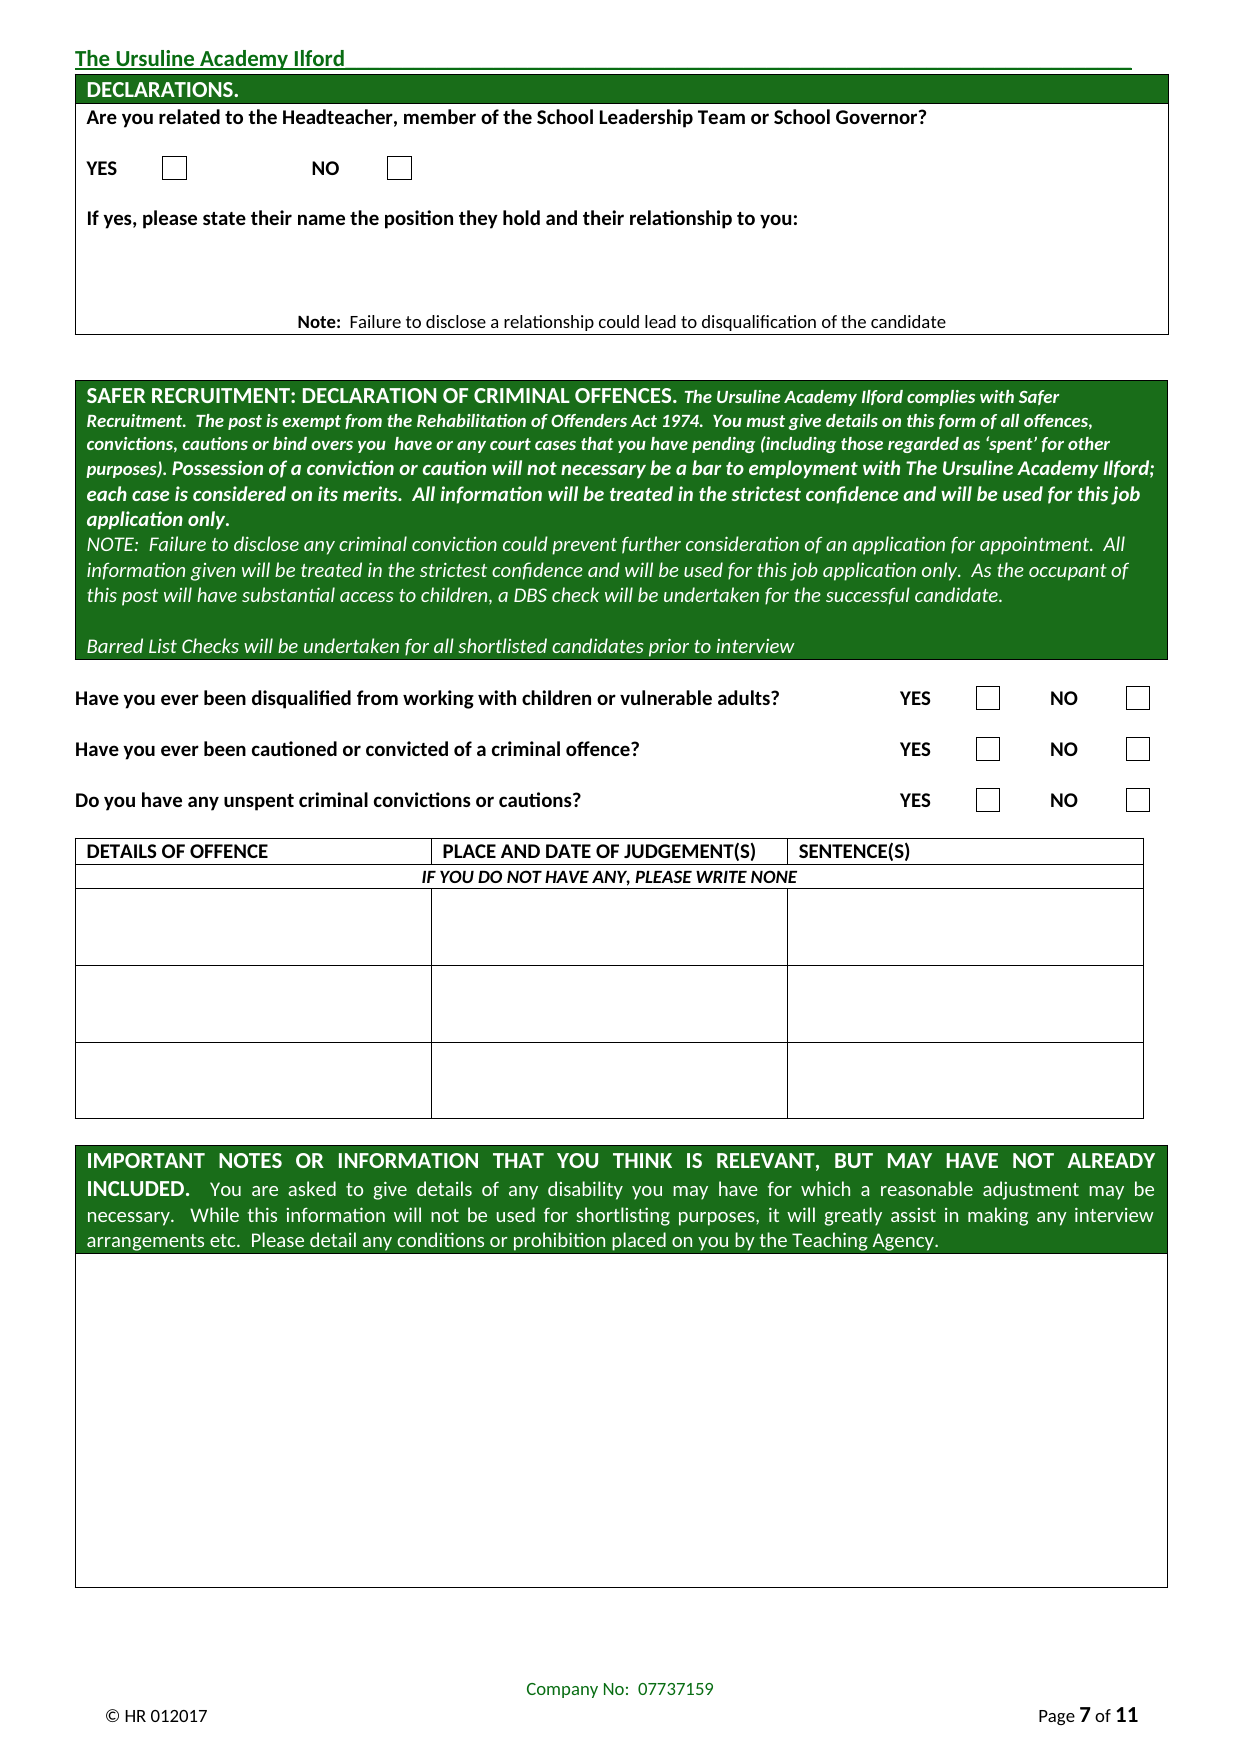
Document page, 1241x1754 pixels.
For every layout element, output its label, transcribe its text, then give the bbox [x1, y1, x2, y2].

table_cell [76, 1254, 1167, 1587]
table_header IMPORTANT NOTES OR INFORMATION THAT YOU THINK IS RELEVANT, BUT MAY HAVE NOT ALREADY INCLUDED. You are asked to give details of any disability you may have for which a reasonable adjustment may be necessary. While this information will not be used for shortlisting purposes, it will greatly assist in making any interview arrangements etc. Please detail any conditions or prohibition placed on you by the Teaching Agency. [76, 1146, 1167, 1253]
table_cell Are you related to the Headteacher, member of the School Leadership Team or School Governor? YES NO If yes, please state their name the position they hold and their relationship to you: Note: Failure to disclose a relationship could lead to disqualification of the candidate [76, 104, 1168, 333]
table_cell [788, 1043, 1143, 1118]
table_header DETAILS OF OFFENCE [76, 839, 431, 864]
table_header PLACE AND DATE OF JUDGEMENT(S) [432, 839, 787, 864]
table_cell [788, 966, 1143, 1042]
table_header SENTENCE(S) [788, 839, 1143, 864]
table_header DECLARATIONS. [76, 75, 1168, 103]
table_cell [432, 966, 787, 1042]
table_cell [76, 889, 431, 965]
table_cell [432, 1043, 787, 1118]
table_cell [788, 889, 1143, 965]
table_cell IF YOU DO NOT HAVE ANY, PLEASE WRITE NONE [76, 865, 1143, 888]
table_header SAFER RECRUITMENT: DECLARATION OF CRIMINAL OFFENCES. The Ursuline Academy Ilford complies with Safer Recruitment. The post is exempt from the Rehabilitation of Offenders Act 1974. You must give details on this form of all offences, convictions, cautions or bind overs you have or any court cases that you have pending (including those regarded as ‘spent’ for other purposes). Possession of a conviction or caution will not necessary be a bar to employment with The Ursuline Academy Ilford; each case is considered on its merits. All information will be treated in the strictest confidence and will be used for this job application only. NOTE: Failure to disclose any criminal conviction could prevent further consideration of an application for appointment. All information given will be treated in the strictest confidence and will be used for this job application only. As the occupant of this post will have substantial access to children, a DBS check will be undertaken for the successful candidate. Barred List Checks will be undertaken for all shortlisted candidates prior to interview [76, 381, 1167, 659]
table_cell [432, 889, 787, 965]
text Have you ever been disqualified from working with children or vulnerable adults? YES NO [75, 685, 1165, 711]
text Have you ever been cautioned or convicted of a criminal offence? YES NO [75, 736, 1165, 761]
text Do you have any unspent criminal convictions or cautions? YES NO [75, 787, 1165, 812]
table_cell [76, 1043, 431, 1118]
table_cell [76, 966, 431, 1042]
